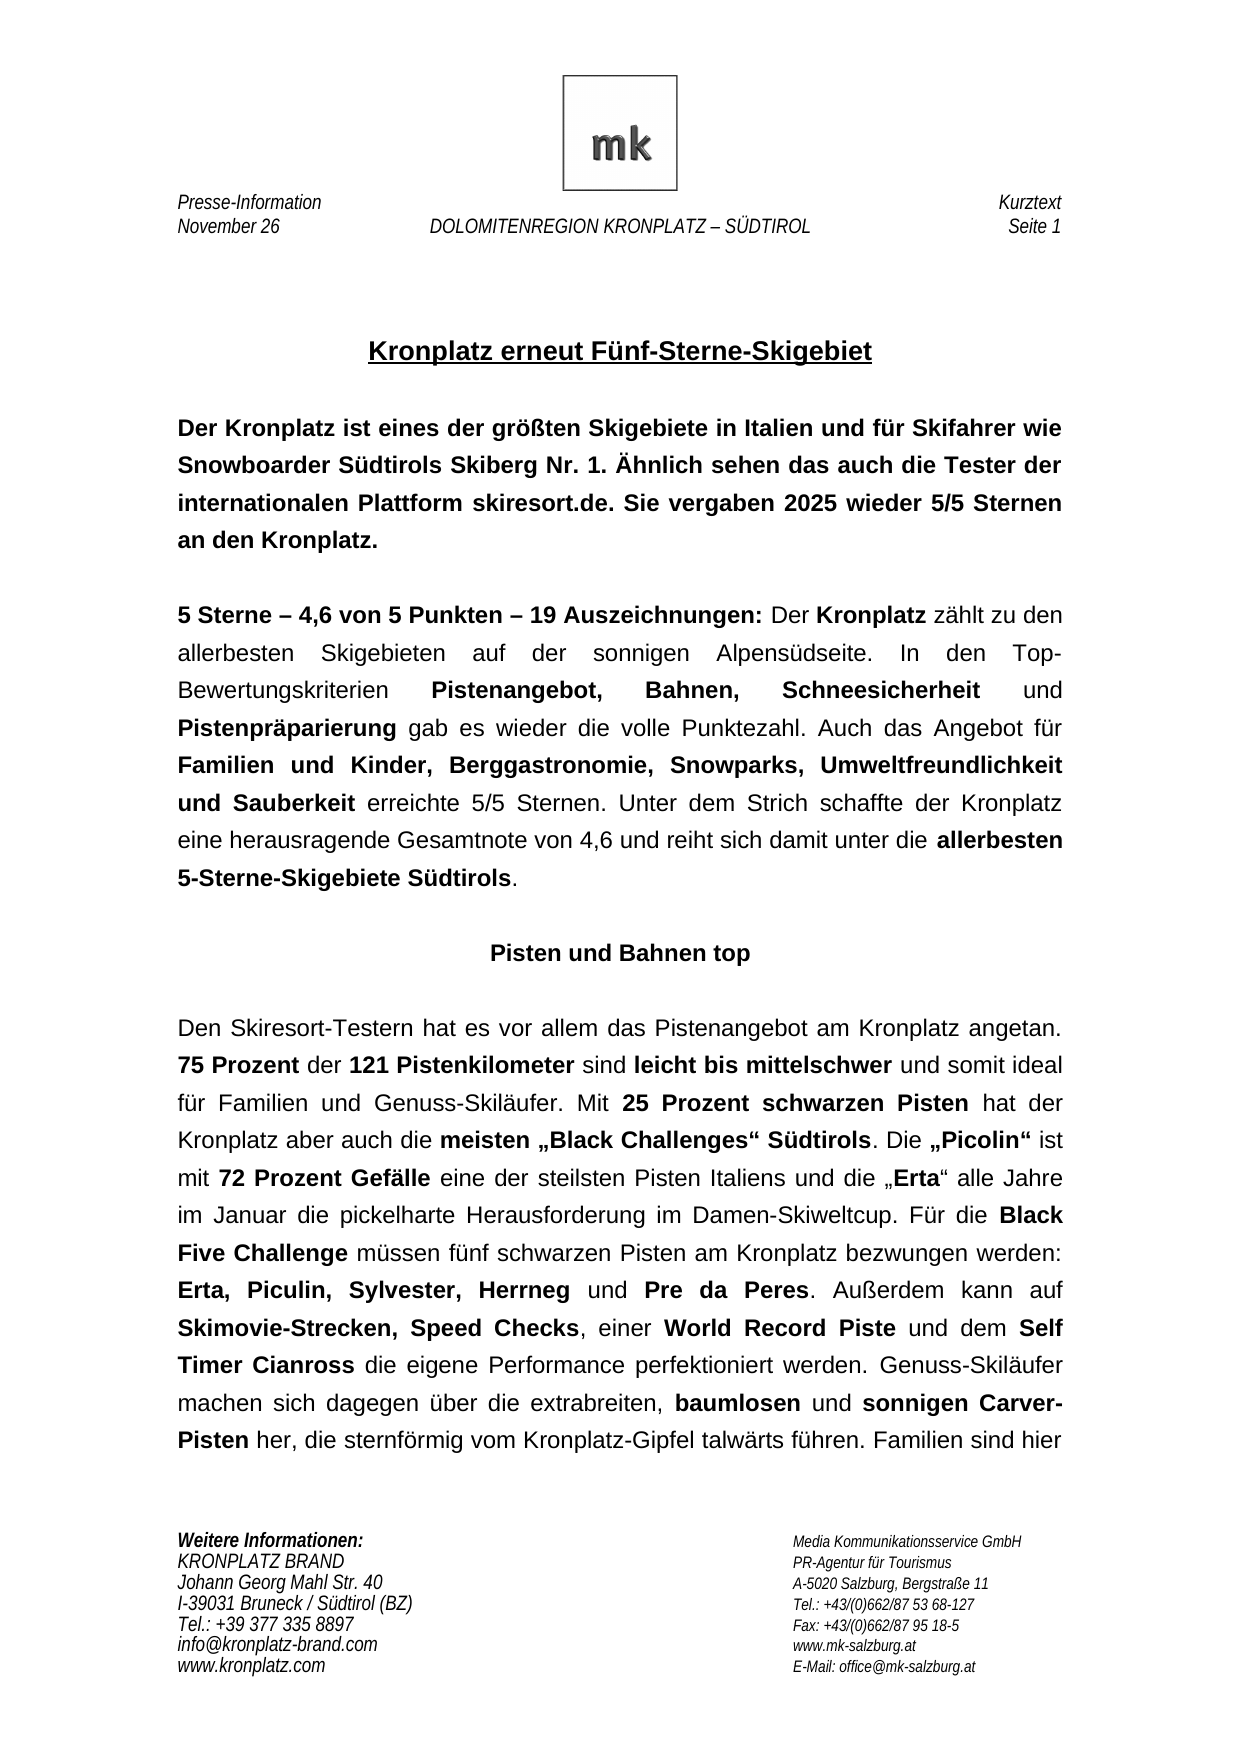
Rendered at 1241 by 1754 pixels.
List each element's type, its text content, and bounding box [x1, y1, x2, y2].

subtitle Pisten und Bahnen top [177, 929, 1063, 966]
text Der Kronplatz ist eines der größten Skigebiete in Italien und für Skifahrer wie Snowboarder Südtirols Skiberg Nr. 1. Ähnlich sehen das auch die Tester der internationalen Plattform skiresort.de. Sie vergaben 2025 wieder 5/5 Sternen an den Kronplatz. [177, 404, 1063, 554]
subtitle Kronplatz erneut Fünf-Sterne-Skigebiet [177, 333, 1063, 366]
picture [562, 75, 678, 191]
text 5 Sterne – 4,6 von 5 Punkten – 19 Auszeichnungen: Der Kronplatz zählt zu den allerbesten Skigebieten auf der sonnigen Alpensüdseite. In den Top-Bewertungskriterien Pistenangebot, Bahnen, Schneesicherheit und Pistenpräparierung gab es wieder die volle Punktezahl. Auch das Angebot für Familien und Kinder, Berggastronomie, Snowparks, Umweltfreundlichkeit und Sauberkeit erreichte 5/5 Sternen. Unter dem Strich schaffte der Kronplatz eine herausragende Gesamtnote von 4,6 und reiht sich damit unter die allerbesten 5-Sterne-Skigebiete Südtirols. [177, 591, 1063, 891]
